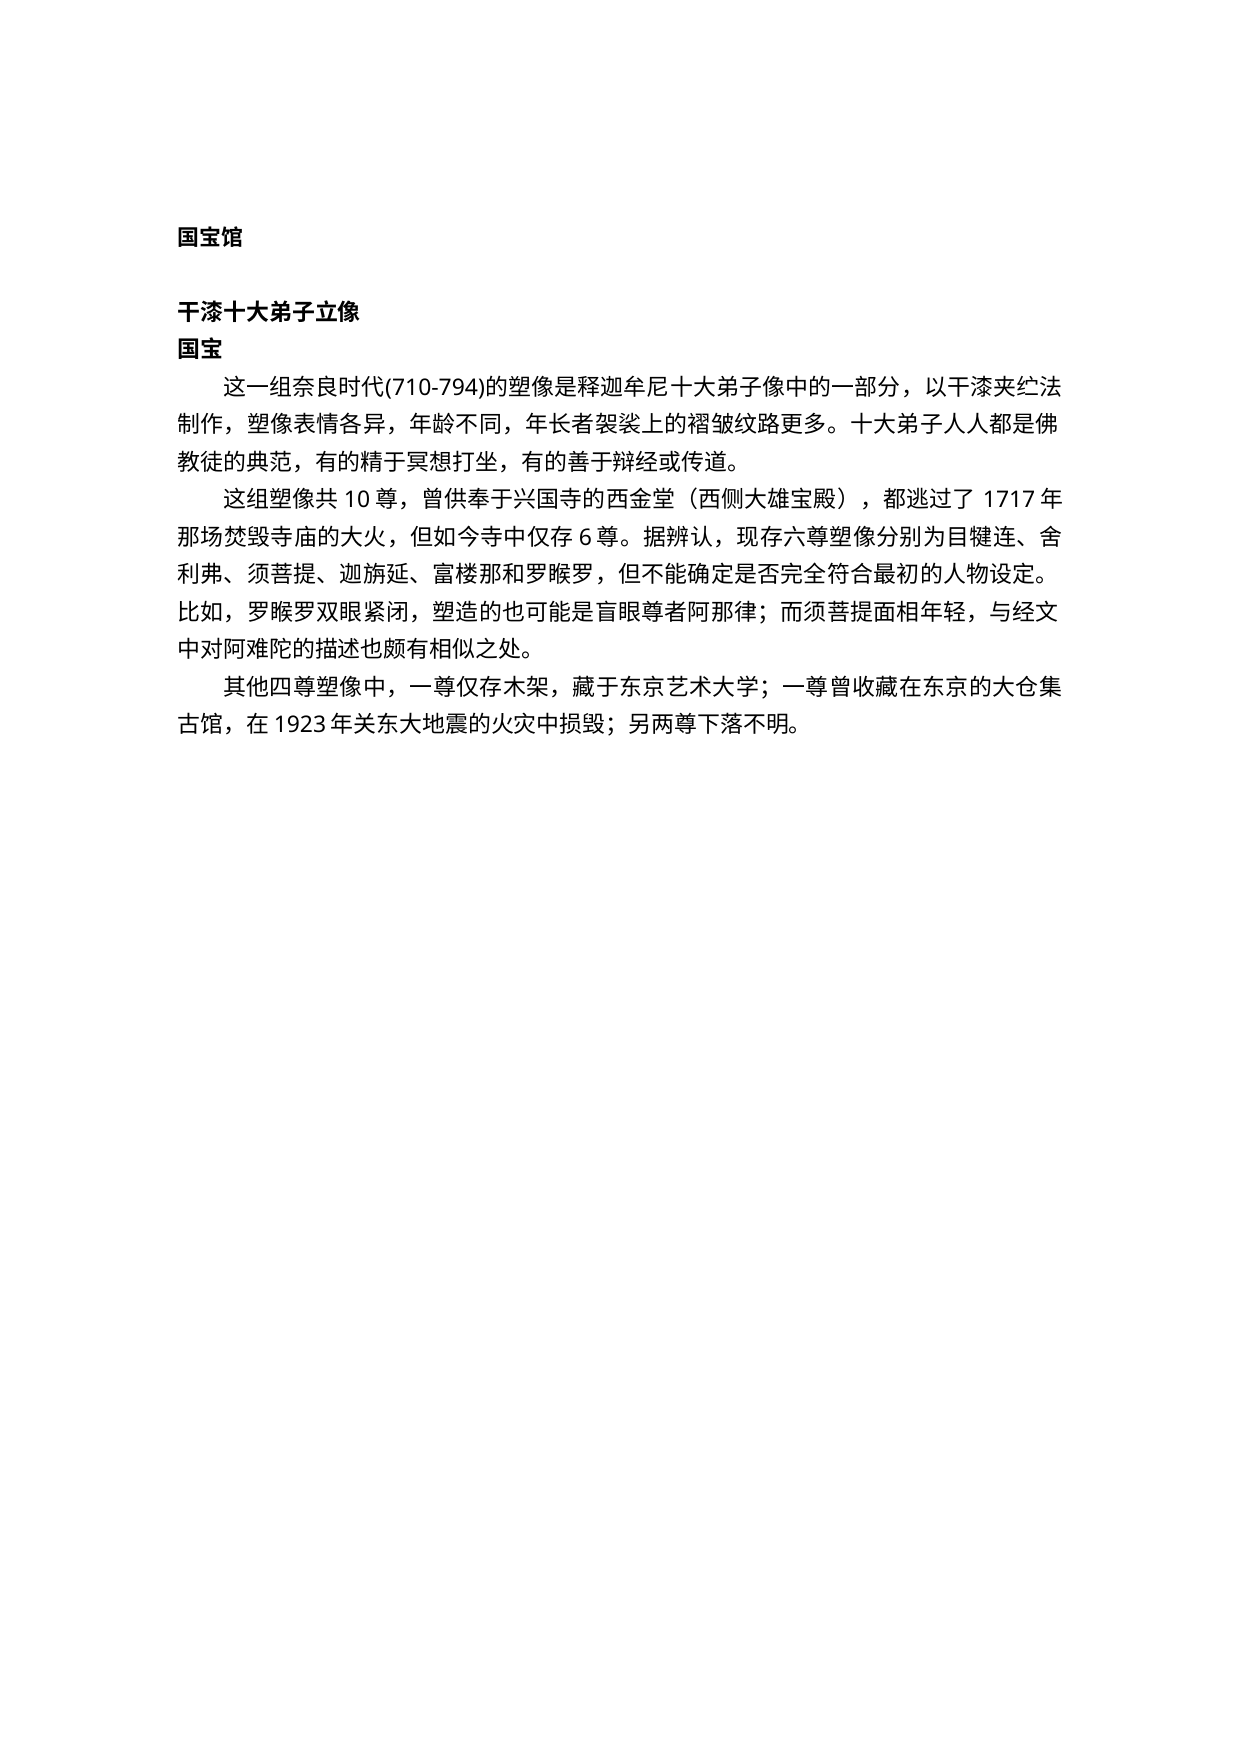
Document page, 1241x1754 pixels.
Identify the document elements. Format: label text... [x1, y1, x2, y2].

text 国宝馆 [177, 217, 1063, 254]
text 干漆十大弟子立像 [177, 292, 1063, 329]
text 这组塑像共10尊，曾供奉于兴国寺的西金堂（西侧大雄宝殿），都逃过了1717年那场焚毁寺庙的大火，但如今寺中仅存6尊。据辨认，现存六尊塑像分别为目犍连、舍利弗、须菩提、迦旃延、富楼那和罗睺罗，但不能确定是否完全符合最初的人物设定。比如，罗睺罗双眼紧闭，塑造的也可能是盲眼尊者阿那律；而须菩提面相年轻，与经文中对阿难陀的描述也颇有相似之处。 [177, 479, 1063, 667]
text 其他四尊塑像中，一尊仅存木架，藏于东京艺术大学；一尊曾收藏在东京的大仓集古馆，在1923年关东大地震的火灾中损毁；另两尊下落不明。 [177, 667, 1063, 742]
text 国宝 [177, 329, 1063, 367]
text 这一组奈良时代(710-794)的塑像是释迦牟尼十大弟子像中的一部分，以干漆夹纻法制作，塑像表情各异，年龄不同，年长者袈裟上的褶皱纹路更多。十大弟子人人都是佛教徒的典范，有的精于冥想打坐，有的善于辩经或传道。 [177, 367, 1063, 479]
